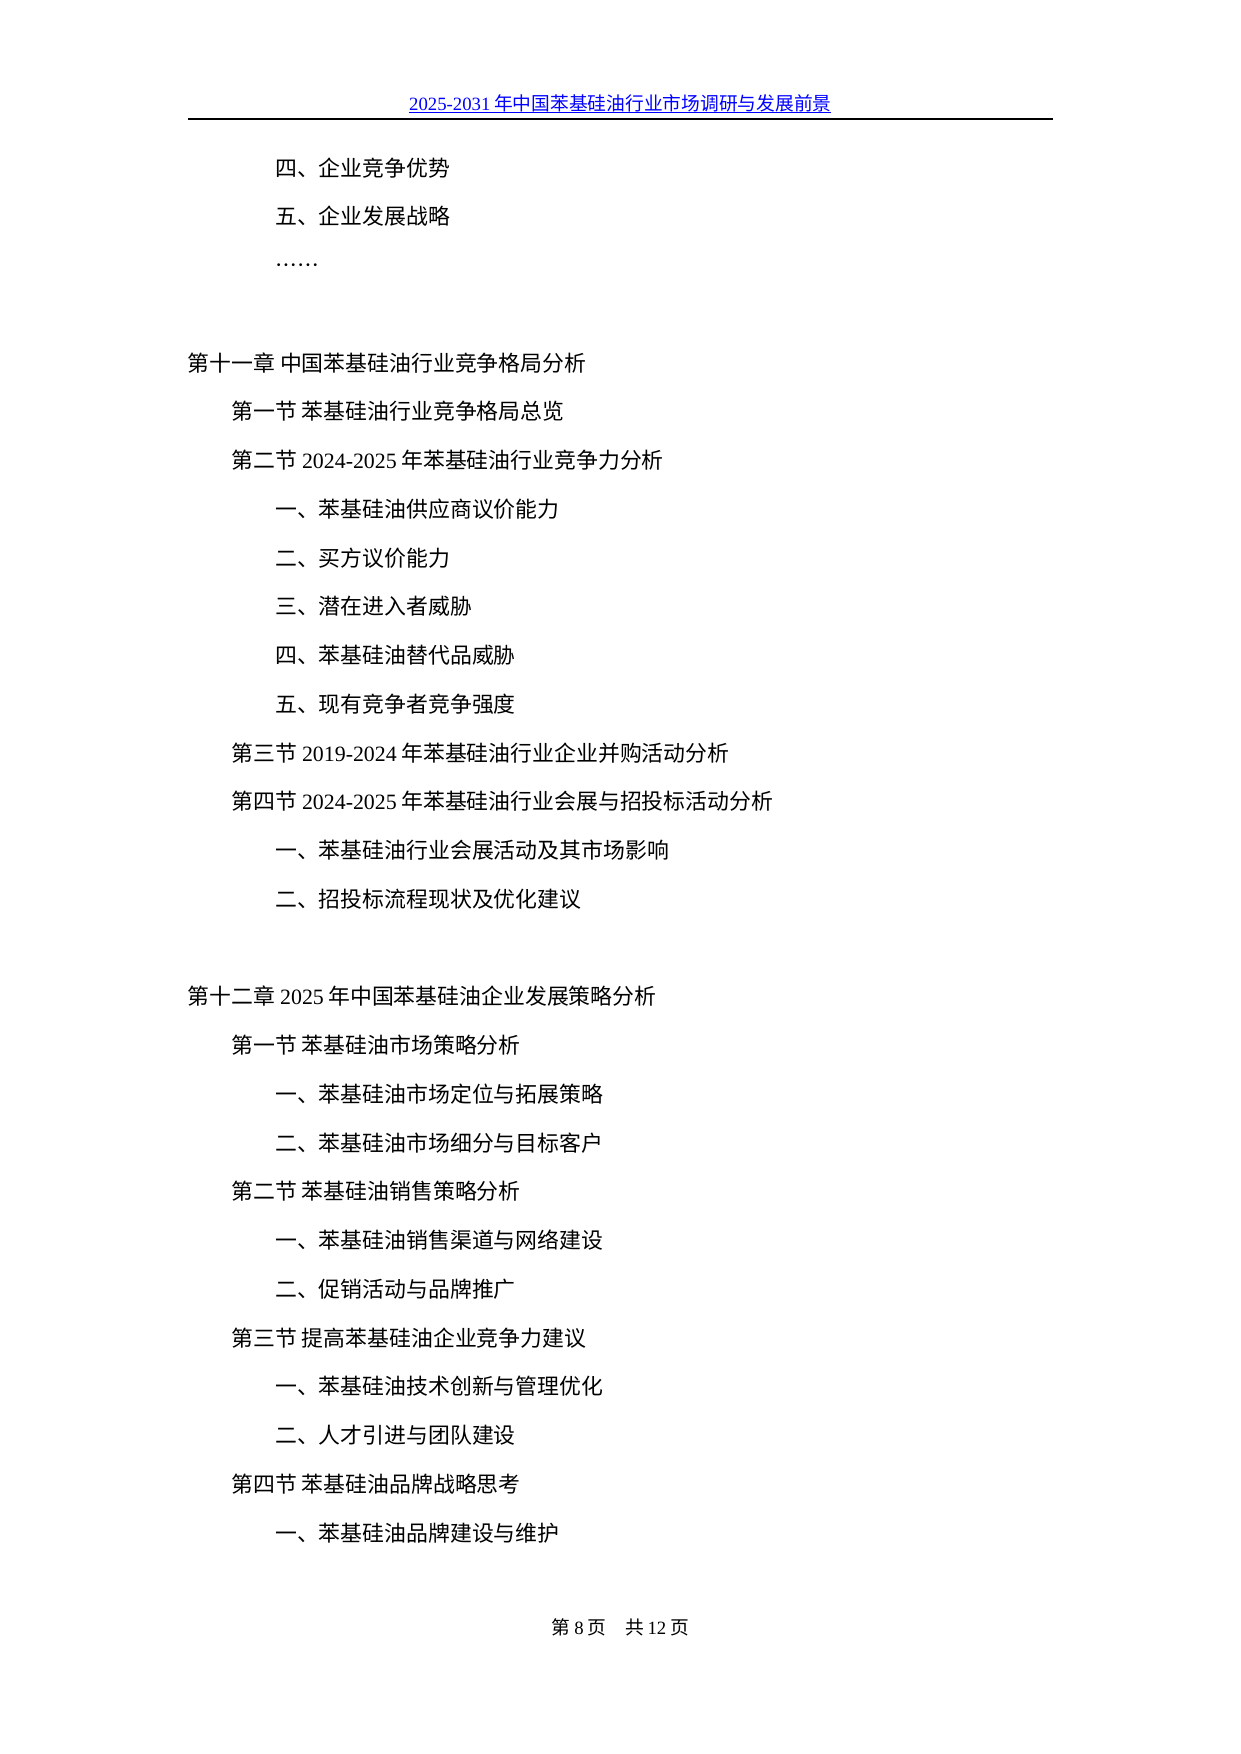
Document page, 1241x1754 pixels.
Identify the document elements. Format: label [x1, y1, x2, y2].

text [187, 150, 1053, 1548]
